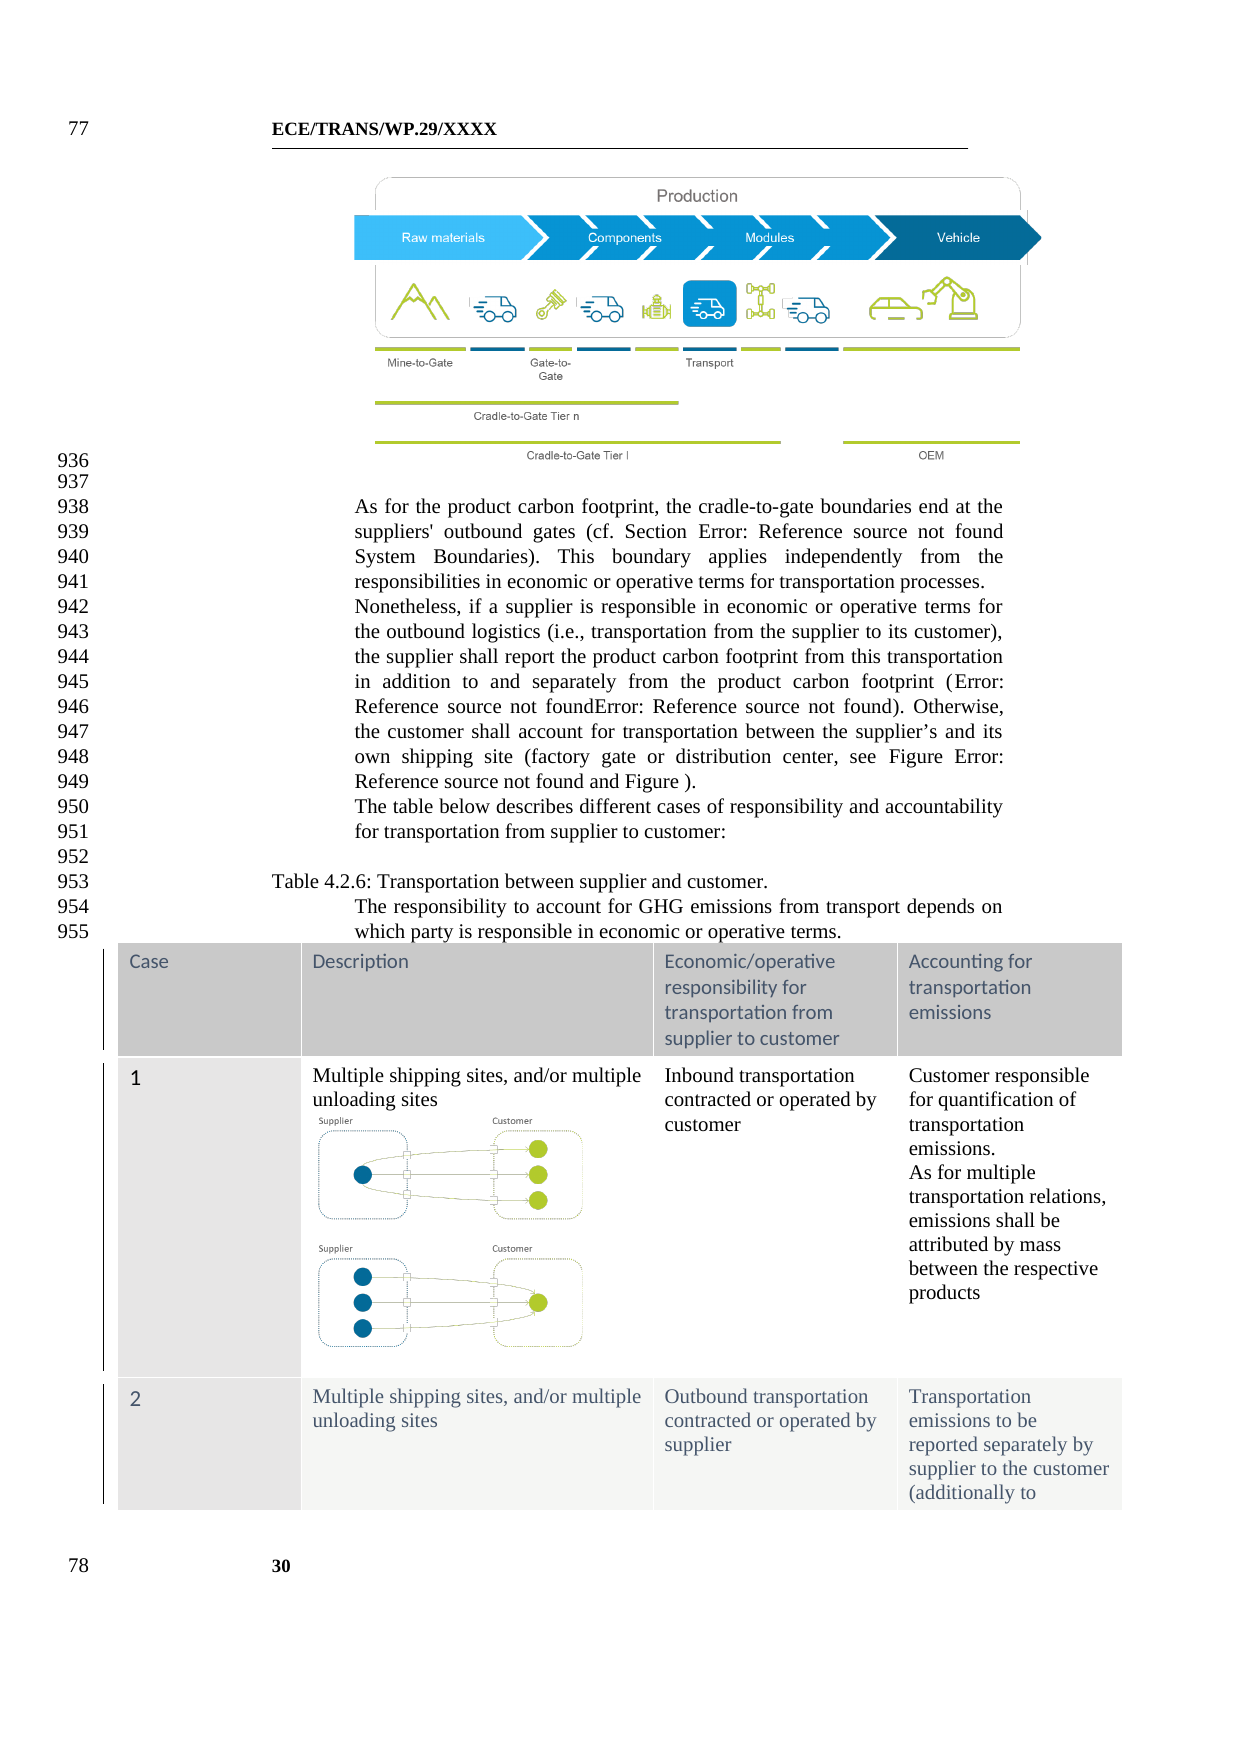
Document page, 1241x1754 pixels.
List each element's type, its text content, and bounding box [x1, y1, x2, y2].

table_cell 1 [118, 1058, 301, 1377]
text The responsibility to account for GHG emissions from transport depends on which party is responsible in economic or operative terms. [354, 893, 1004, 943]
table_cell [898, 1378, 1122, 1510]
table_cell Multiple shipping sites, and/or multiple unloading sites [302, 1058, 653, 1377]
table_header Case [118, 943, 301, 1056]
text The table below describes different cases of responsibility and accountability for transportation from supplier to customer: [354, 793, 1004, 843]
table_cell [302, 1378, 653, 1510]
picture [354, 177, 1042, 468]
table_cell Inbound transportation contracted or operated by customer [653, 1058, 897, 1377]
table_header Economic/operative responsibility for transportation from supplier to customer [654, 943, 897, 1056]
table_header Description [302, 943, 653, 1056]
table_cell 2 [118, 1378, 301, 1510]
table_header Accounting for transportation emissions [898, 943, 1122, 1056]
table_cell Customer responsible for quantification of transportation emissions. As for multiple transportation relations, emissions shall be attributed by mass between the respective products [897, 1058, 1122, 1377]
picture [312, 1111, 583, 1347]
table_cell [654, 1378, 897, 1510]
text Table 4.2.6: Transportation between supplier and customer. [272, 868, 1004, 893]
